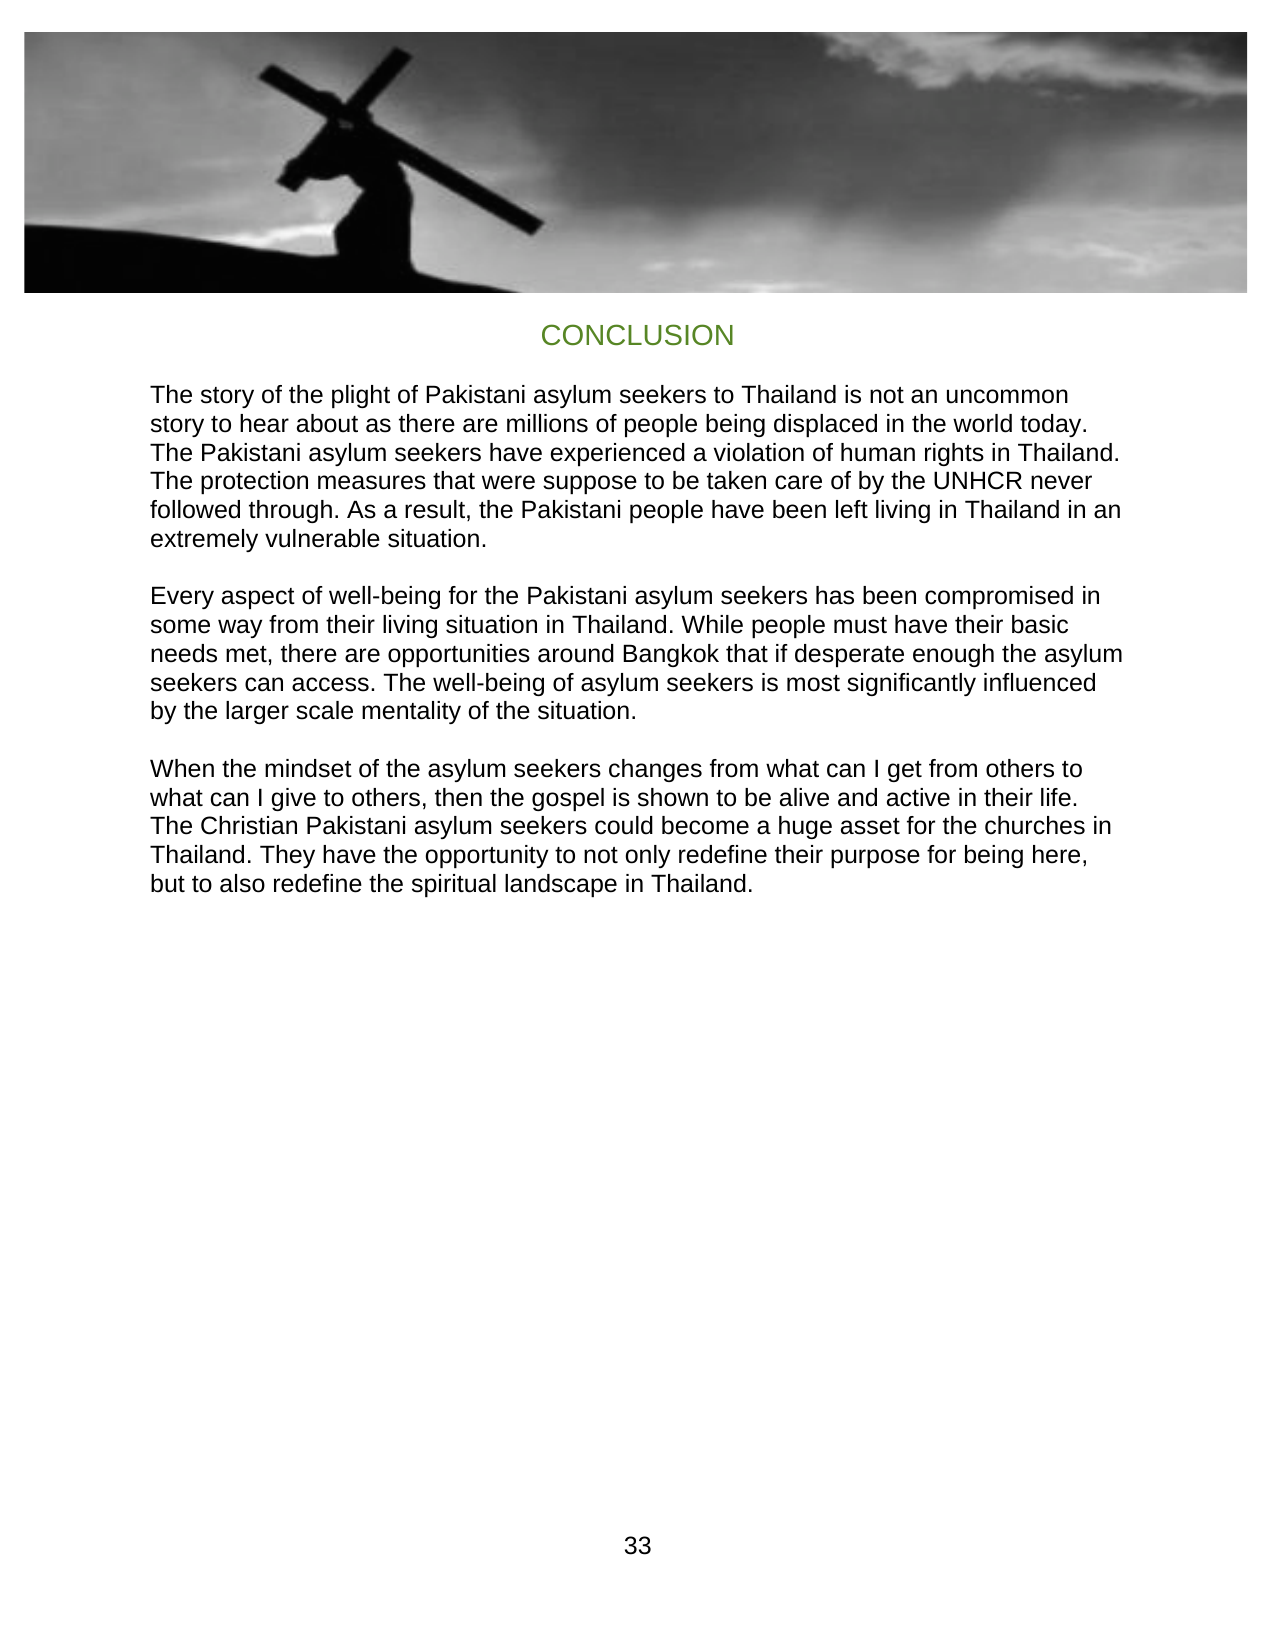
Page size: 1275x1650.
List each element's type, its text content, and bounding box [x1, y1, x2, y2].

text When the mindset of the asylum seekers changes from what can I get from others to what can I give to others, then the gospel is shown to be alive and active in their life. The Christian Pakistani asylum seekers could become a huge asset for the churches in Thailand. They have the opportunity to not only redefine their purpose for being here, but to also redefine the spiritual landscape in Thailand. [150, 754, 1125, 897]
text Every aspect of well-being for the Pakistani asylum seekers has been compromised in some way from their living situation in Thailand. While people must have their basic needs met, there are opportunities around Bangkok that if desperate enough the asylum seekers can access. The well-being of asylum seekers is most significantly influenced by the larger scale mentality of the situation. [150, 581, 1125, 725]
text CONCLUSION [150, 293, 1125, 351]
text The story of the plight of Pakistani asylum seekers to Thailand is not an uncommon story to hear about as there are millions of people being displaced in the world today. The Pakistani asylum seekers have experienced a violation of human rights in Thailand. The protection measures that were suppose to be taken care of by the UNHCR never followed through. As a result, the Pakistani people have been left living in Thailand in an extremely vulnerable situation. [150, 380, 1125, 552]
picture [24, 32, 1248, 293]
